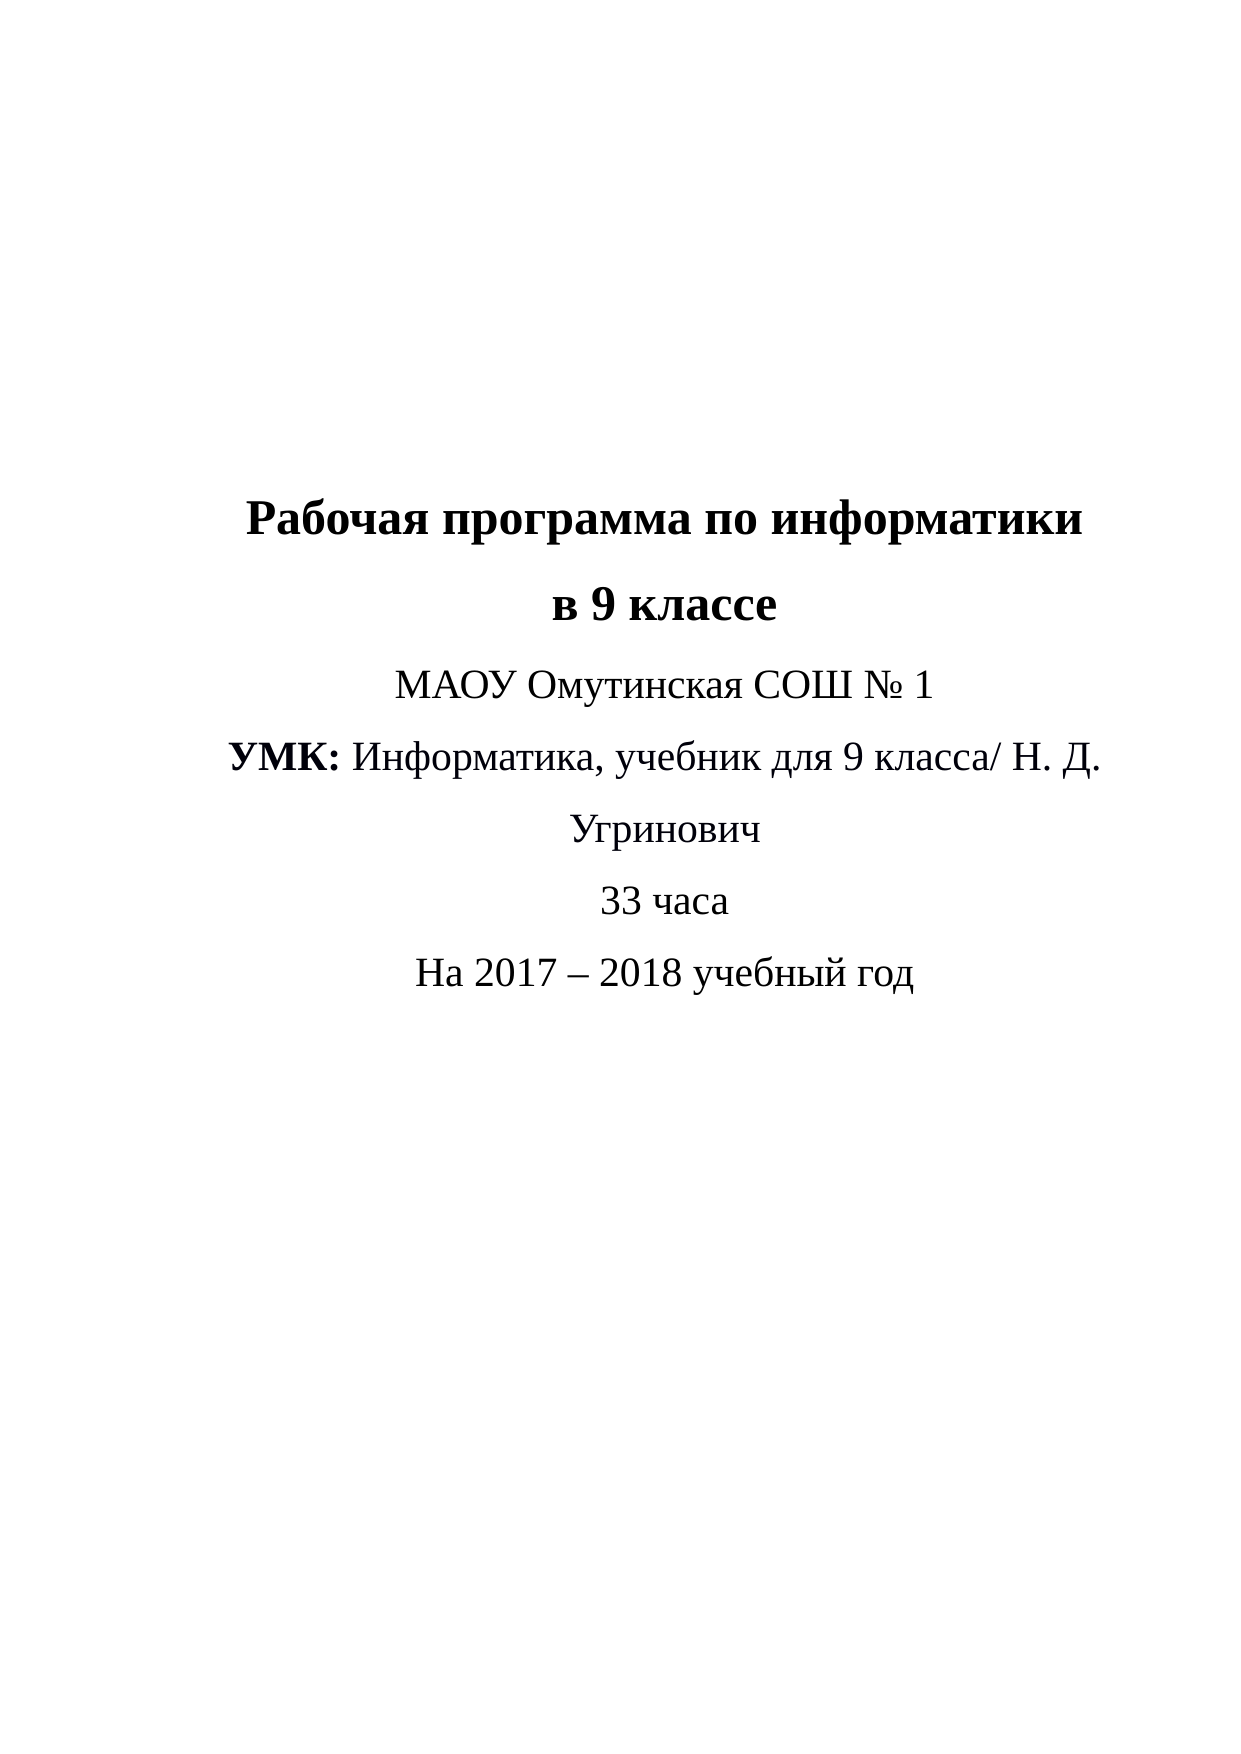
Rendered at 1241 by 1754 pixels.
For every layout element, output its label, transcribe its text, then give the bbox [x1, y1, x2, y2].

text УМК: Информатика, учебник для 9 класса/ Н. Д. Угринович [177, 732, 1152, 852]
text 33 часа [177, 876, 1152, 923]
text Рабочая программа по информатики [177, 487, 1152, 545]
text МАОУ Омутинская СОШ № 1 [177, 660, 1152, 708]
text в 9 классе [177, 574, 1152, 631]
text На 2017 – 2018 учебный год [177, 947, 1152, 995]
